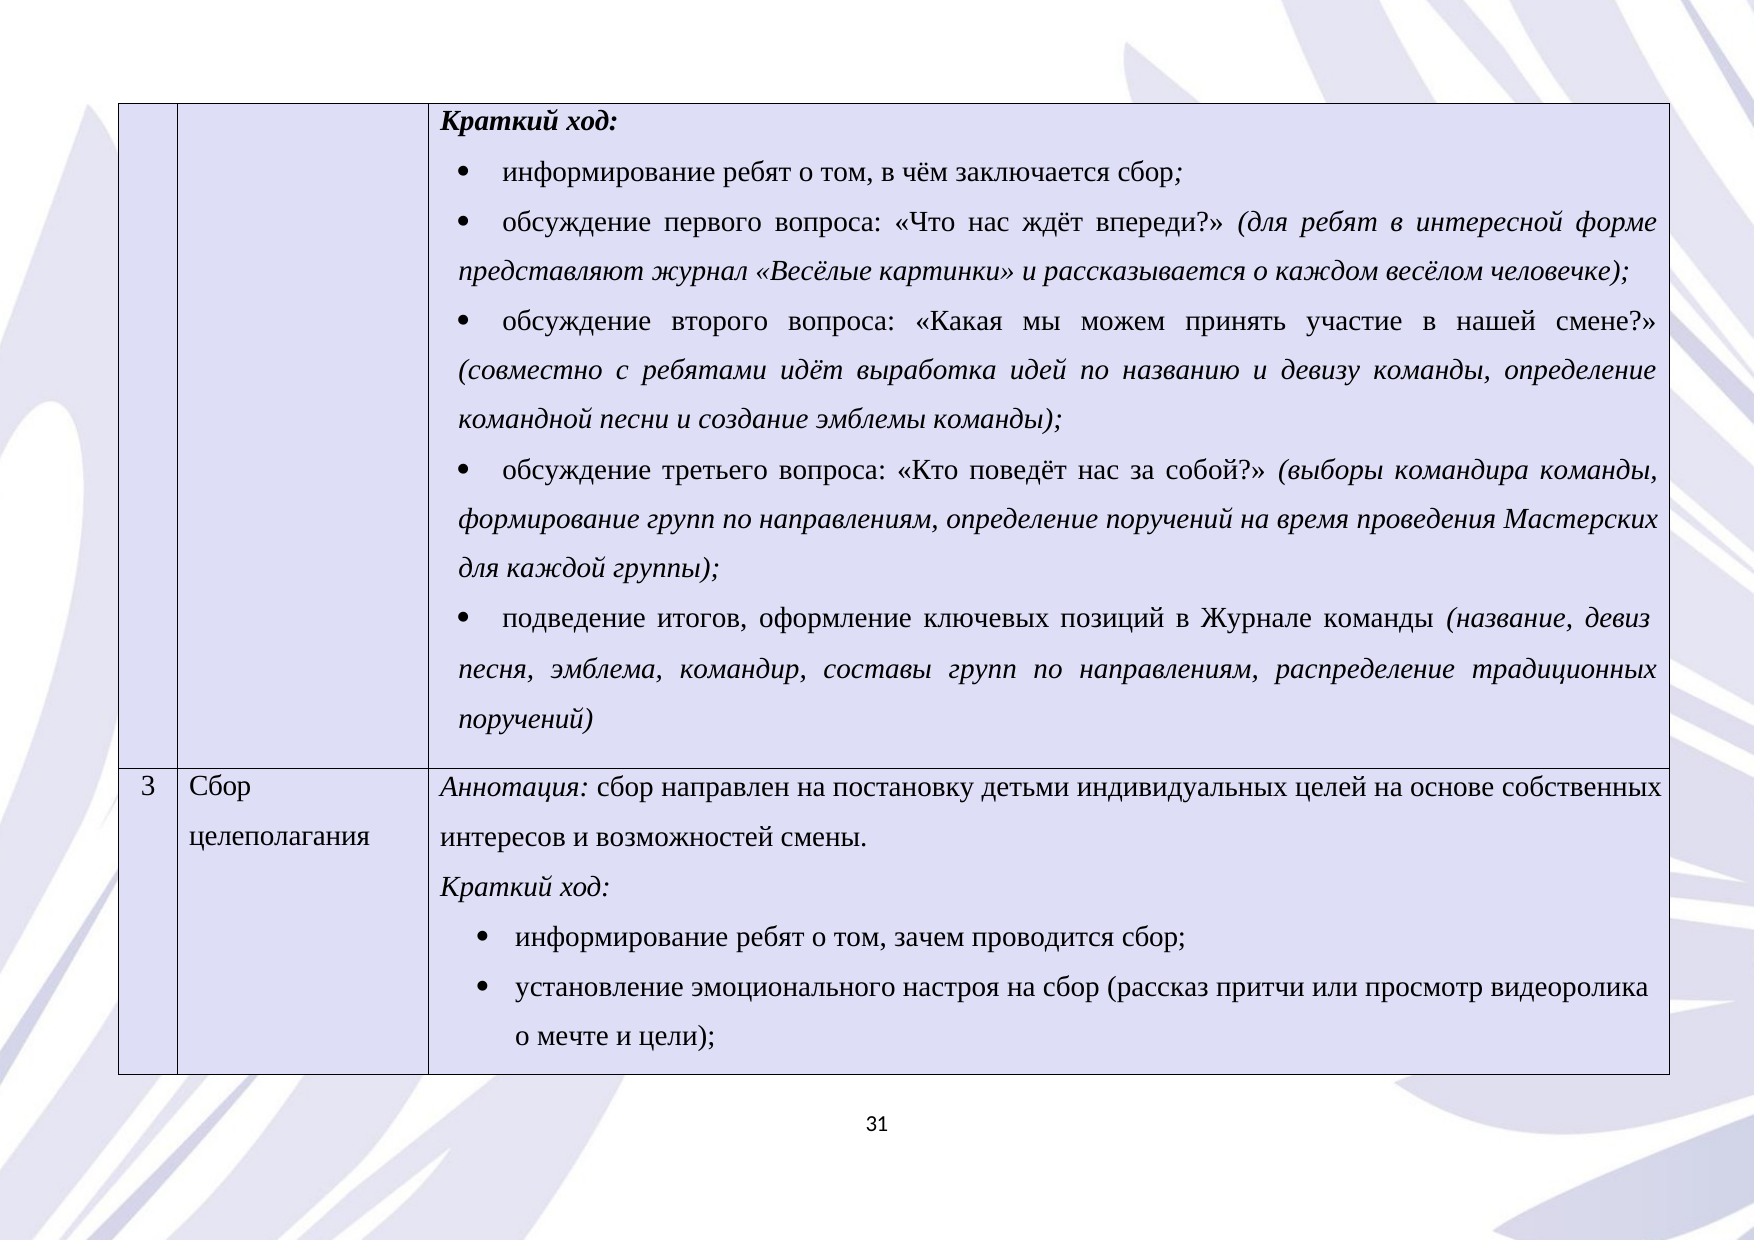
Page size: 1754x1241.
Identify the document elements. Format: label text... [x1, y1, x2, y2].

table_header [178, 104, 428, 768]
picture [0, 0, 1754, 1240]
table_cell Сбор целеполагания [178, 769, 428, 1074]
table_header [119, 104, 177, 768]
table_cell Аннотация: сбор направлен на постановку детьми индивидуальных целей на основе собственных интересов и возможностей смены. Краткий ход: информирование ребят о том, зачем проводится сбор; установление эмоционального настроя на сбор (рассказ притчи или просмотр видеоролика о мечте и цели); [429, 769, 1669, 1074]
text 31 [107, 1109, 1646, 1137]
table_header Краткий ход: информирование ребят о том, в чём заключается сбор; обсуждение первого вопроса: «Что нас ждёт впереди?» (для ребят в интересной форме представляют журнал «Весёлые картинки» и рассказывается о каждом весёлом человечке); обсуждение второго вопроса: «Какая мы можем принять участие в нашей смене?» (совместно с ребятами идёт выработка идей по названию и девизу команды, определение командной песни и создание эмблемы команды); обсуждение третьего вопроса: «Кто поведёт нас за собой?» (выборы командира команды, формирование групп по направлениям, определение поручений на время проведения Мастерских для каждой группы); подведение итогов, оформление ключевых позиций в Журнале команды (название, девиз песня, эмблема, командир, составы групп по направлениям, распределение традиционных поручений) [429, 104, 1669, 768]
table_cell 3 [119, 769, 177, 1074]
